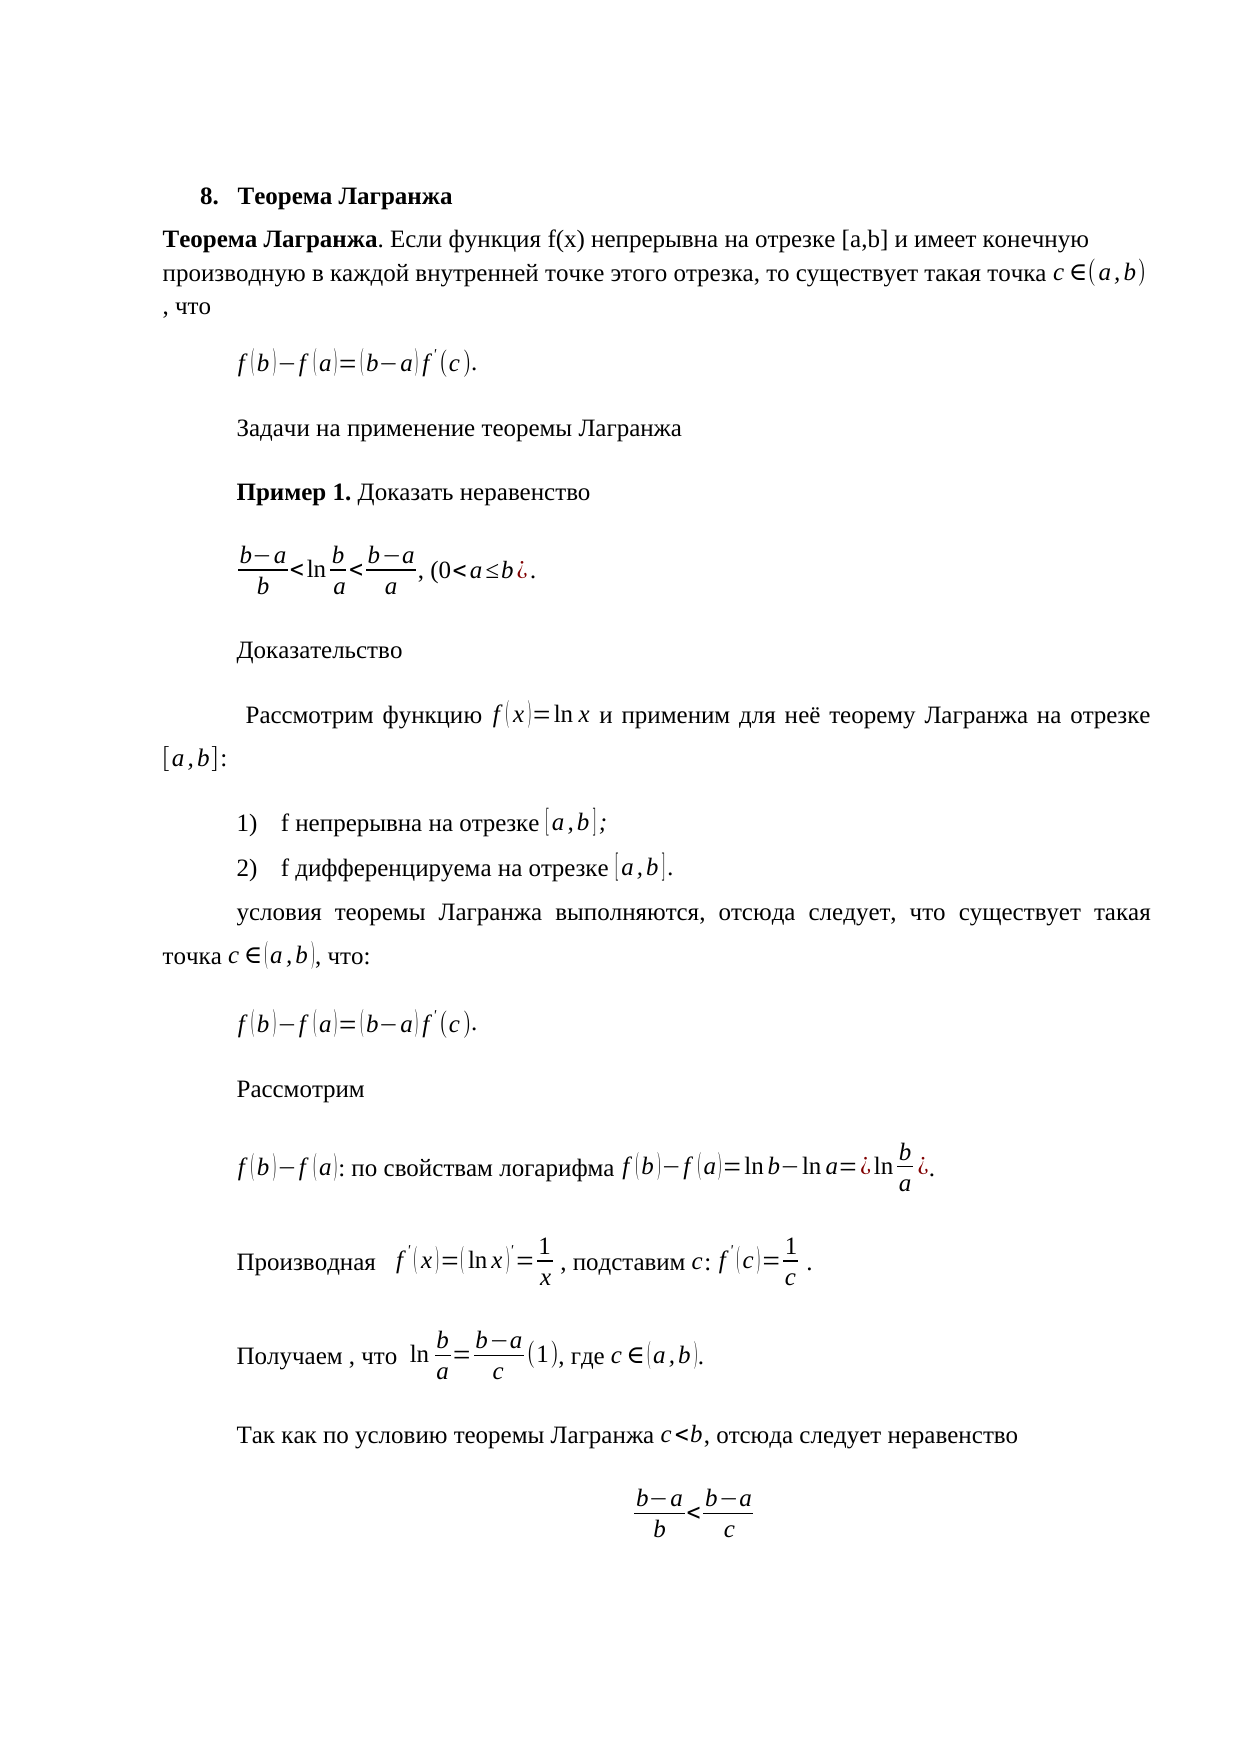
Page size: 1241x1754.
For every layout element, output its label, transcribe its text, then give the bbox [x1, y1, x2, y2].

list f непрерывна на отрезке [162, 807, 1152, 838]
list Теорема Лагранжа [200, 181, 1152, 210]
text Рассмотрим [162, 1074, 1152, 1103]
text Получаем , что , где . [162, 1326, 1152, 1385]
text Так как по условию теоремы Лагранжа , отсюда следует неравенство [162, 1421, 1152, 1449]
text : по свойствам логарифма . [162, 1138, 1152, 1197]
text Производная , подставим : . [162, 1232, 1152, 1291]
text , ( [162, 541, 1152, 600]
text . [162, 1006, 1152, 1039]
text Задачи на применение теоремы Лагранжа [162, 413, 1152, 442]
text Доказательство [162, 635, 1152, 664]
text Рассмотрим функцию и применим для неё теорему Лагранжа на отрезке [162, 699, 1152, 772]
text . [162, 345, 1152, 378]
text Теорема Лагранжа. Если функция f(x) непрерывна на отрезке [a,b] и имеет конечную производную в каждой внутренней точке этого отрезка, то существует такая точка , что [162, 224, 1152, 320]
text условия теоремы Лагранжа выполняются, отсюда следует, что существует такая точка , что: [162, 897, 1152, 971]
text Пример 1. Доказать неравенство [162, 477, 1152, 506]
list f дифференцируема на отрезке [162, 852, 1152, 883]
